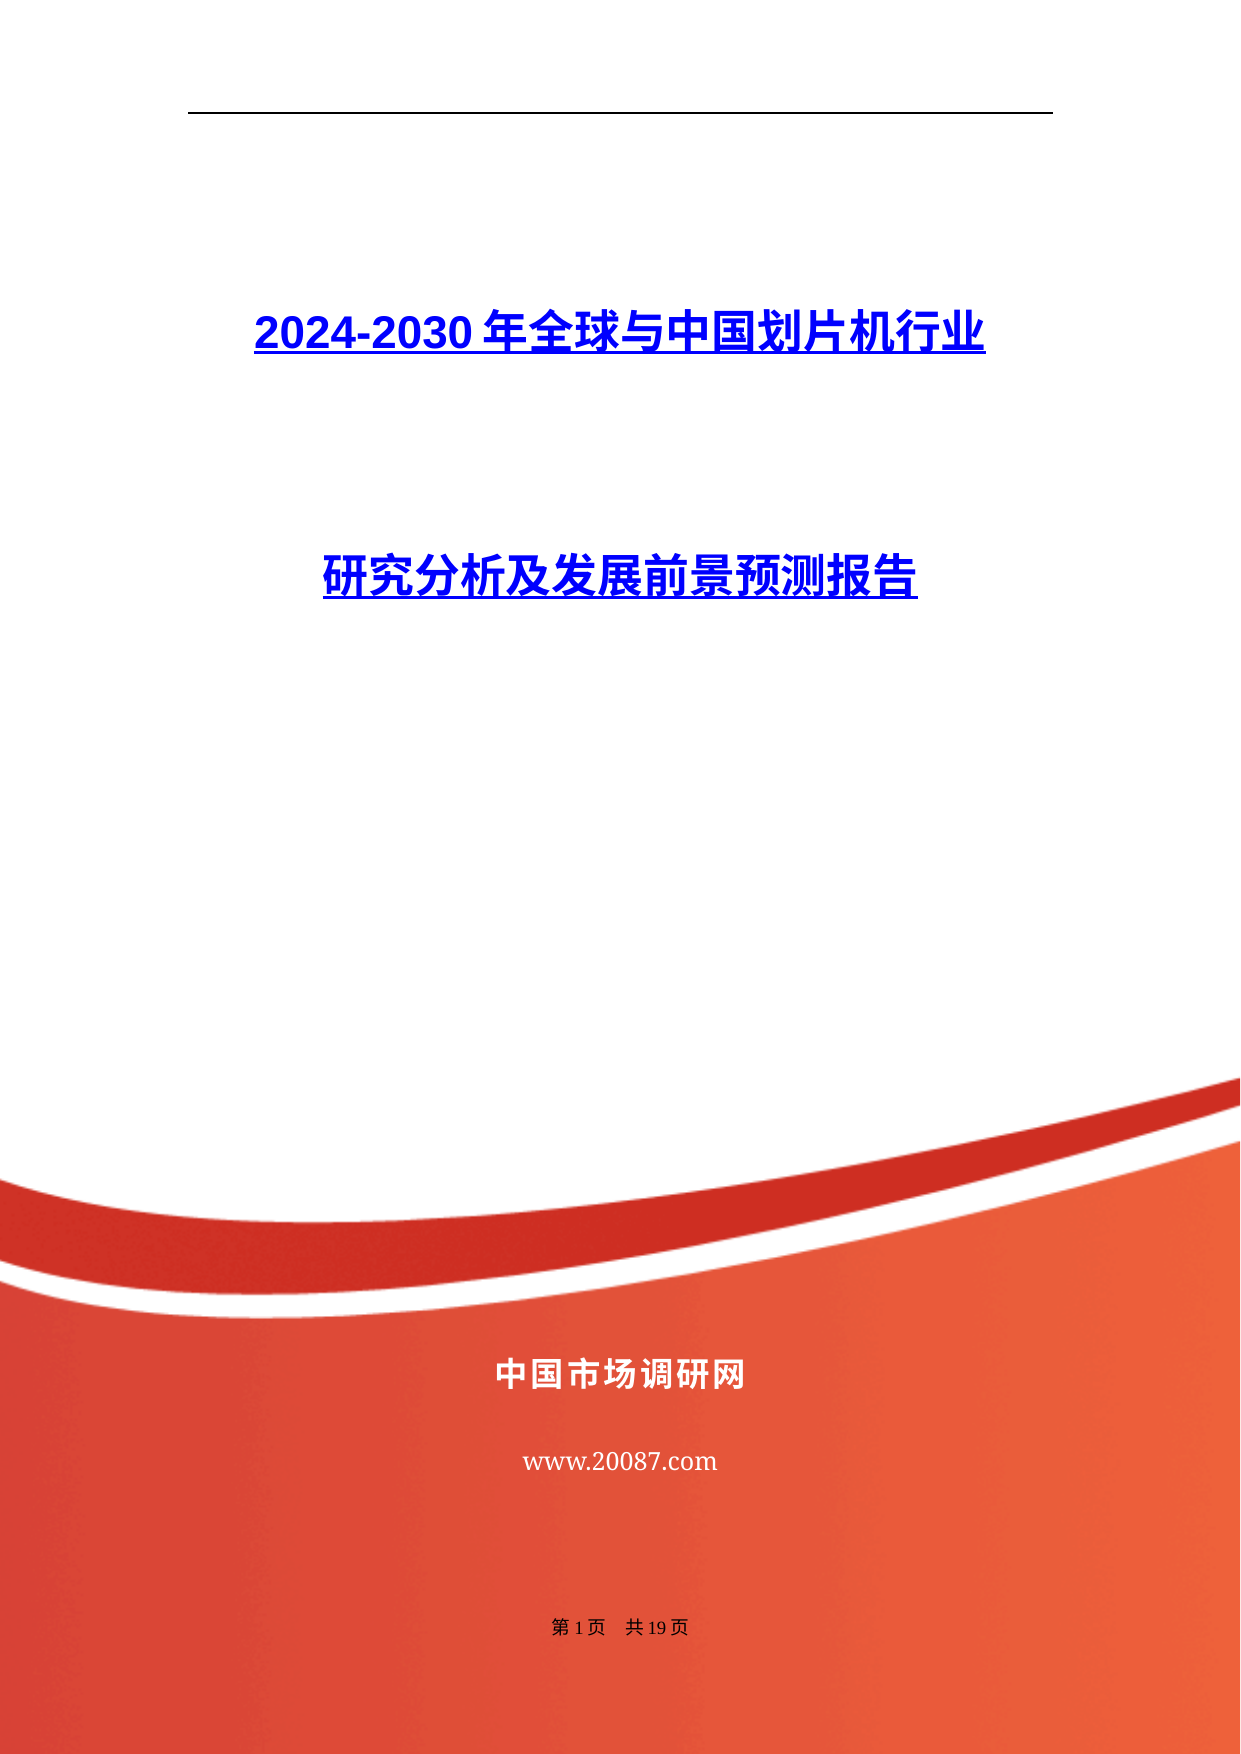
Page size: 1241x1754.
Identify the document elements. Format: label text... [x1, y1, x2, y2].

table_header 2024-2030年全球与中国划片机行业研究分析及发展前景预测报告 [188, 207, 1053, 773]
picture [0, 1006, 1241, 1754]
subtitle 中国市场调研网 [187, 1339, 1053, 1404]
text www.20087.com [187, 1428, 1053, 1493]
